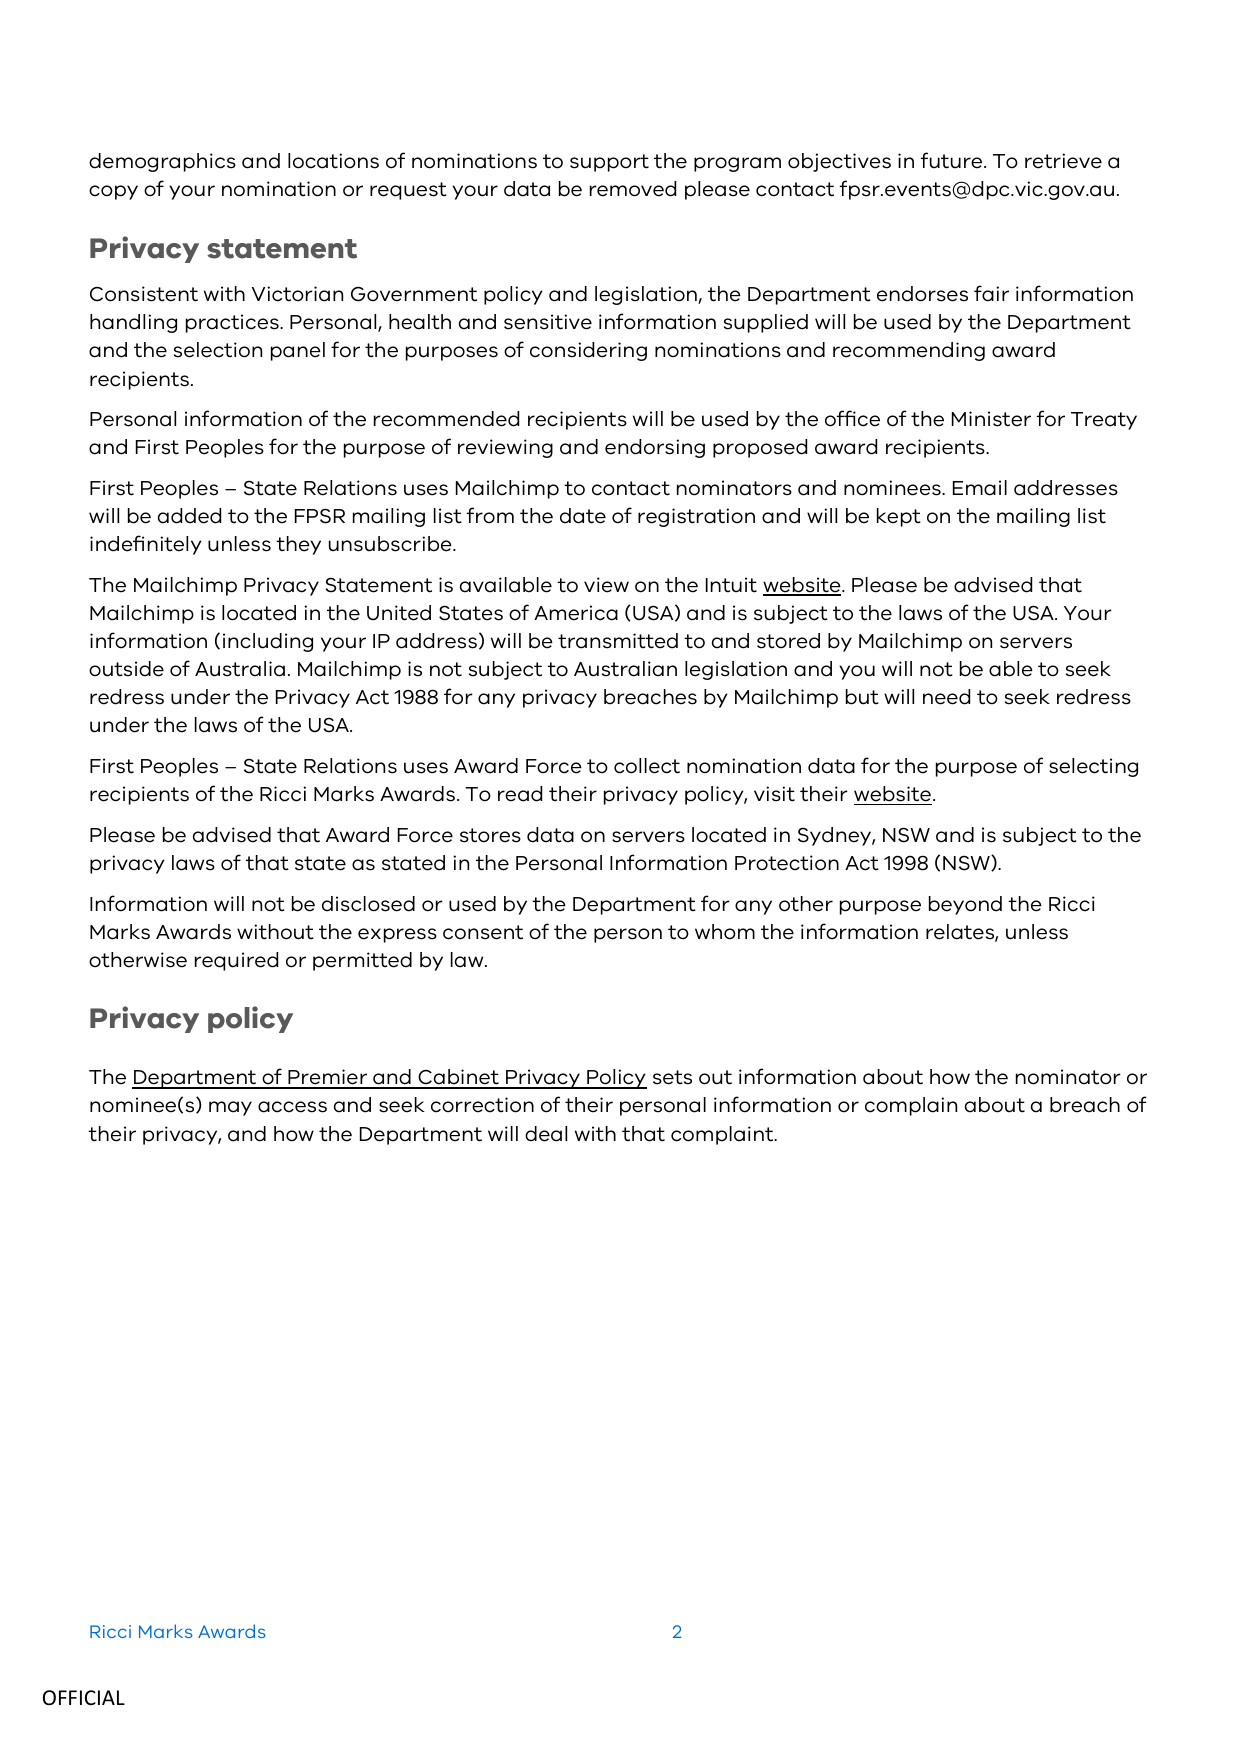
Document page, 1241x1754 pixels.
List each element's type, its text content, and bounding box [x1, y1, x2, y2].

text Consistent with Victorian Government policy and legislation, the Department endorses fair information handling practices. Personal, health and sensitive information supplied will be used by the Department and the selection panel for the purposes of considering nominations and recommending award recipients. [89, 281, 1152, 393]
text First Peoples – State Relations uses Mailchimp to contact nominators and nominees. Email addresses will be added to the FPSR mailing list from the date of registration and will be kept on the mailing list indefinitely unless they unsubscribe. [89, 474, 1152, 559]
text Information will not be disclosed or used by the Department for any other purpose beyond the Ricci Marks Awards without the express consent of the person to whom the information relates, unless otherwise required or permitted by law. [89, 890, 1152, 974]
text The Department of Premier and Cabinet Privacy Policy sets out information about how the nominator or nominee(s) may access and seek correction of their personal information or complain about a breach of their privacy, and how the Department will deal with that complaint. [89, 1064, 1152, 1148]
text Please be advised that Award Force stores data on servers located in Sydney, NSW and is subject to the privacy laws of that state as stated in the Personal Information Protection Act 1998 (NSW). [89, 821, 1152, 878]
text The Mailchimp Privacy Statement is available to view on the Intuit website. Please be advised that Mailchimp is located in the United States of America (USA) and is subject to the laws of the USA. Your information (including your IP address) will be transmitted to and stored by Mailchimp on servers outside of Australia. Mailchimp is not subject to Australian legislation and you will not be able to seek redress under the Privacy Act 1988 for any privacy breaches by Mailchimp but will need to seek redress under the laws of the USA. [89, 571, 1152, 740]
subtitle Privacy statement [89, 229, 1152, 268]
text First Peoples – State Relations uses Award Force to collect nomination data for the purpose of selecting recipients of the Ricci Marks Awards. To read their privacy policy, visit their website. [89, 753, 1152, 809]
text Personal information of the recommended recipients will be used by the office of the Minister for Treaty and First Peoples for the purpose of reviewing and endorsing proposed award recipients. [89, 406, 1152, 462]
subtitle Privacy policy [89, 999, 1152, 1039]
